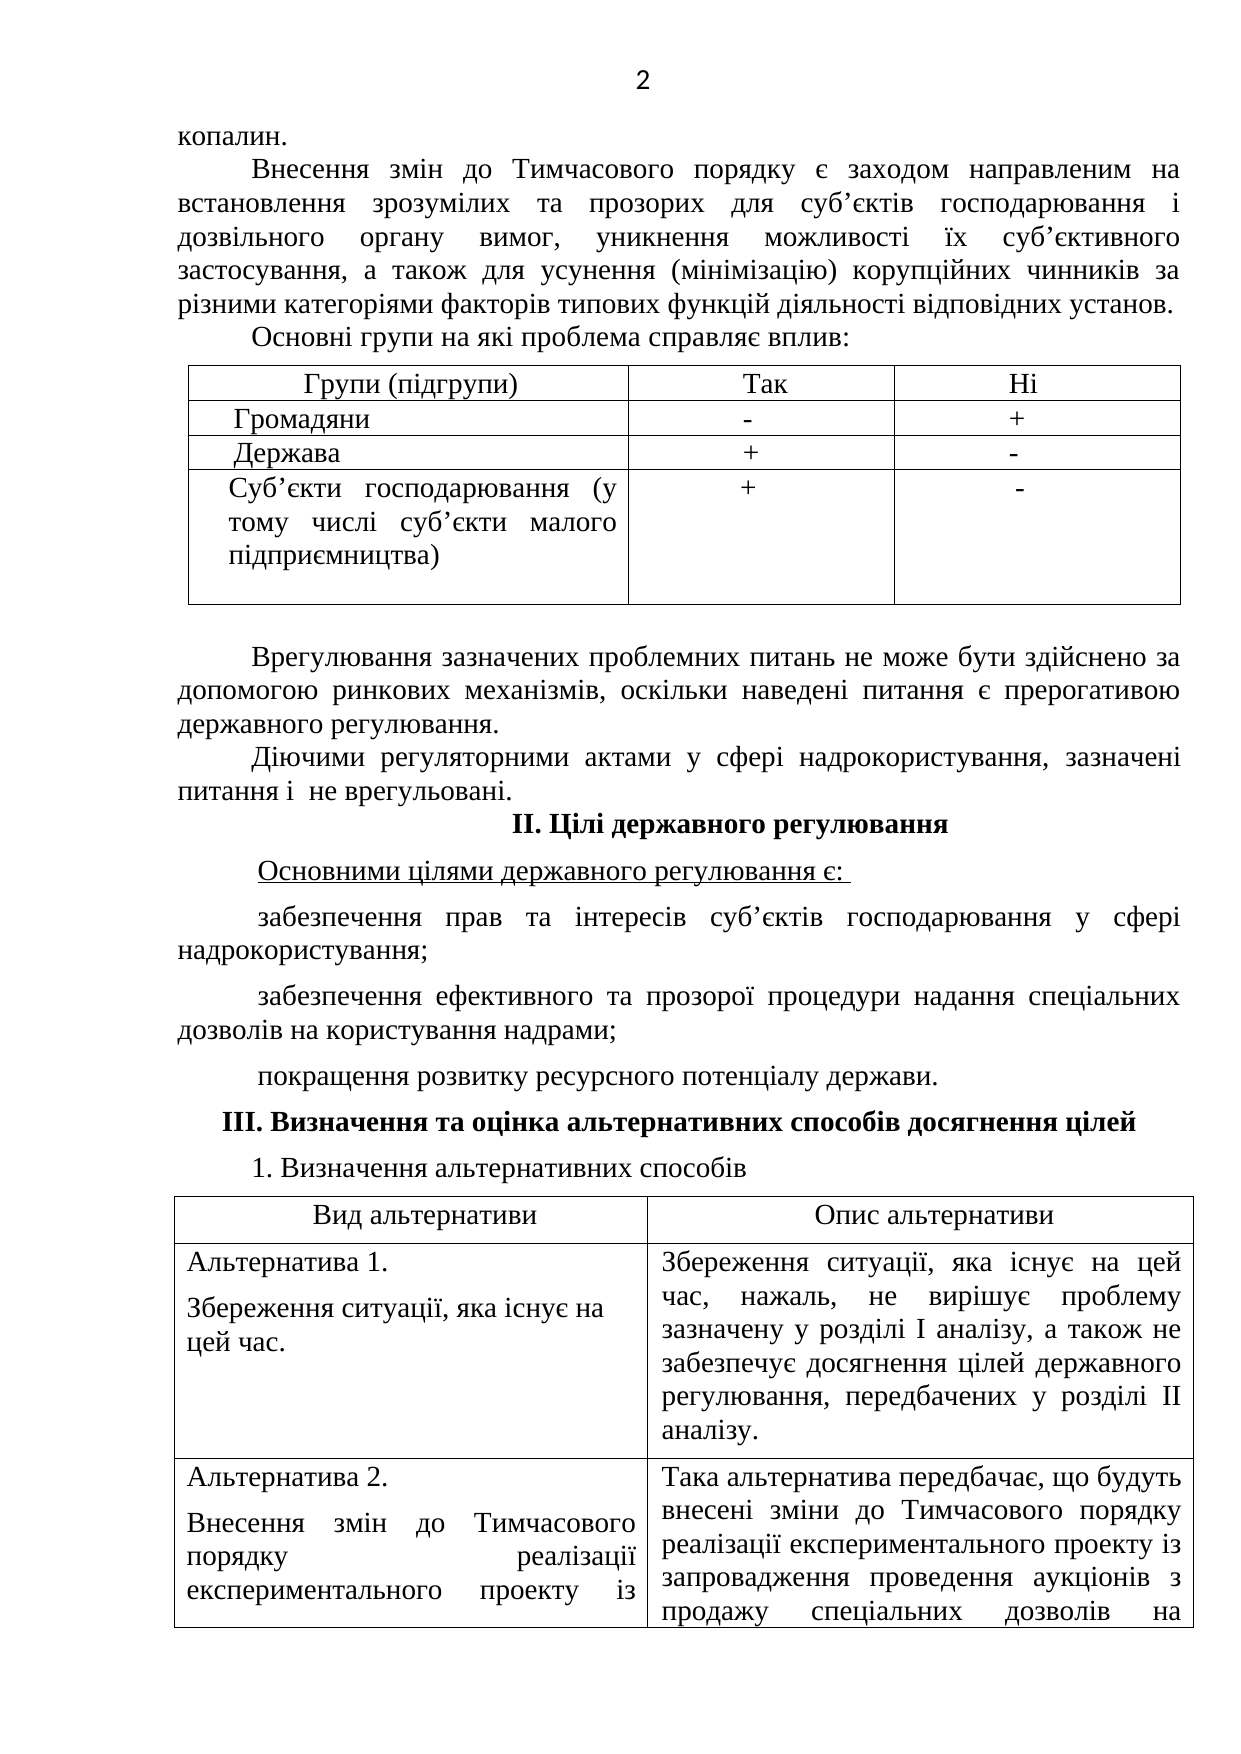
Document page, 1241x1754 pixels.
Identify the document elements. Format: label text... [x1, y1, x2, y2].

table_cell Громадяни [189, 401, 628, 434]
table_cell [648, 1459, 1193, 1627]
table_cell Суб’єкти господарювання (у тому числі суб’єкти малого підприємництва) [189, 470, 628, 604]
text Внесення змін до Тимчасового порядку є заходом направленим на встановлення зрозумілих та прозорих для суб’єктів господарювання і дозвільного органу вимог, уникнення можливості їх суб’єктивного застосування, а також для усунення (мінімізацію) корупційних чинників за різними категоріями факторів типових функцій діяльності відповідних установ. [177, 152, 1181, 319]
table_header Ні [895, 366, 1180, 400]
table_cell Держава [189, 436, 628, 469]
list Визначення альтернативних способів [177, 1150, 1181, 1183]
table_header Опис альтернативи [648, 1197, 1193, 1243]
text покращення розвитку ресурсного потенціалу держави. [177, 1058, 1181, 1091]
table_header Вид альтернативи [175, 1197, 647, 1243]
table_cell - [895, 436, 1180, 469]
table_cell + [895, 401, 1180, 434]
table_cell - [895, 470, 1180, 604]
table_cell + [629, 436, 894, 469]
table_cell - [629, 401, 894, 434]
text Врегулювання зазначених проблемних питань не може бути здійснено за допомогою ринкових механізмів, оскільки наведені питання є прерогативою державного регулювання. [177, 639, 1181, 739]
text забезпечення прав та інтересів суб’єктів господарювання у сфері надрокористування; [177, 899, 1181, 966]
table_header Так [629, 366, 894, 400]
table_cell Альтернатива 1. Збереження ситуації, яка існує на цей час. [175, 1244, 647, 1458]
text забезпечення ефективного та прозорої процедури надання спеціальних дозволів на користування надрами; [177, 978, 1181, 1045]
text Основні групи на які проблема справляє вплив: [177, 319, 1181, 353]
text Основними цілями державного регулювання є: [177, 853, 1181, 886]
table_cell + [629, 470, 894, 604]
text Діючими регуляторними актами у сфері надрокористування, зазначені питання і не врегульовані. [177, 739, 1181, 807]
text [177, 118, 1181, 152]
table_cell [175, 1459, 647, 1627]
text ІІІ. Визначення та оцінка альтернативних способів досягнення цілей [177, 1104, 1181, 1137]
text ІІ. Цілі державного регулювання [177, 807, 1181, 840]
table_cell Збереження ситуації, яка існує на цей час, нажаль, не вирішує проблему зазначену у розділі І аналізу, а також не забезпечує досягнення цілей державного регулювання, передбачених у розділі ІІ аналізу. [648, 1244, 1193, 1458]
table_header Групи (підгрупи) [189, 366, 628, 400]
